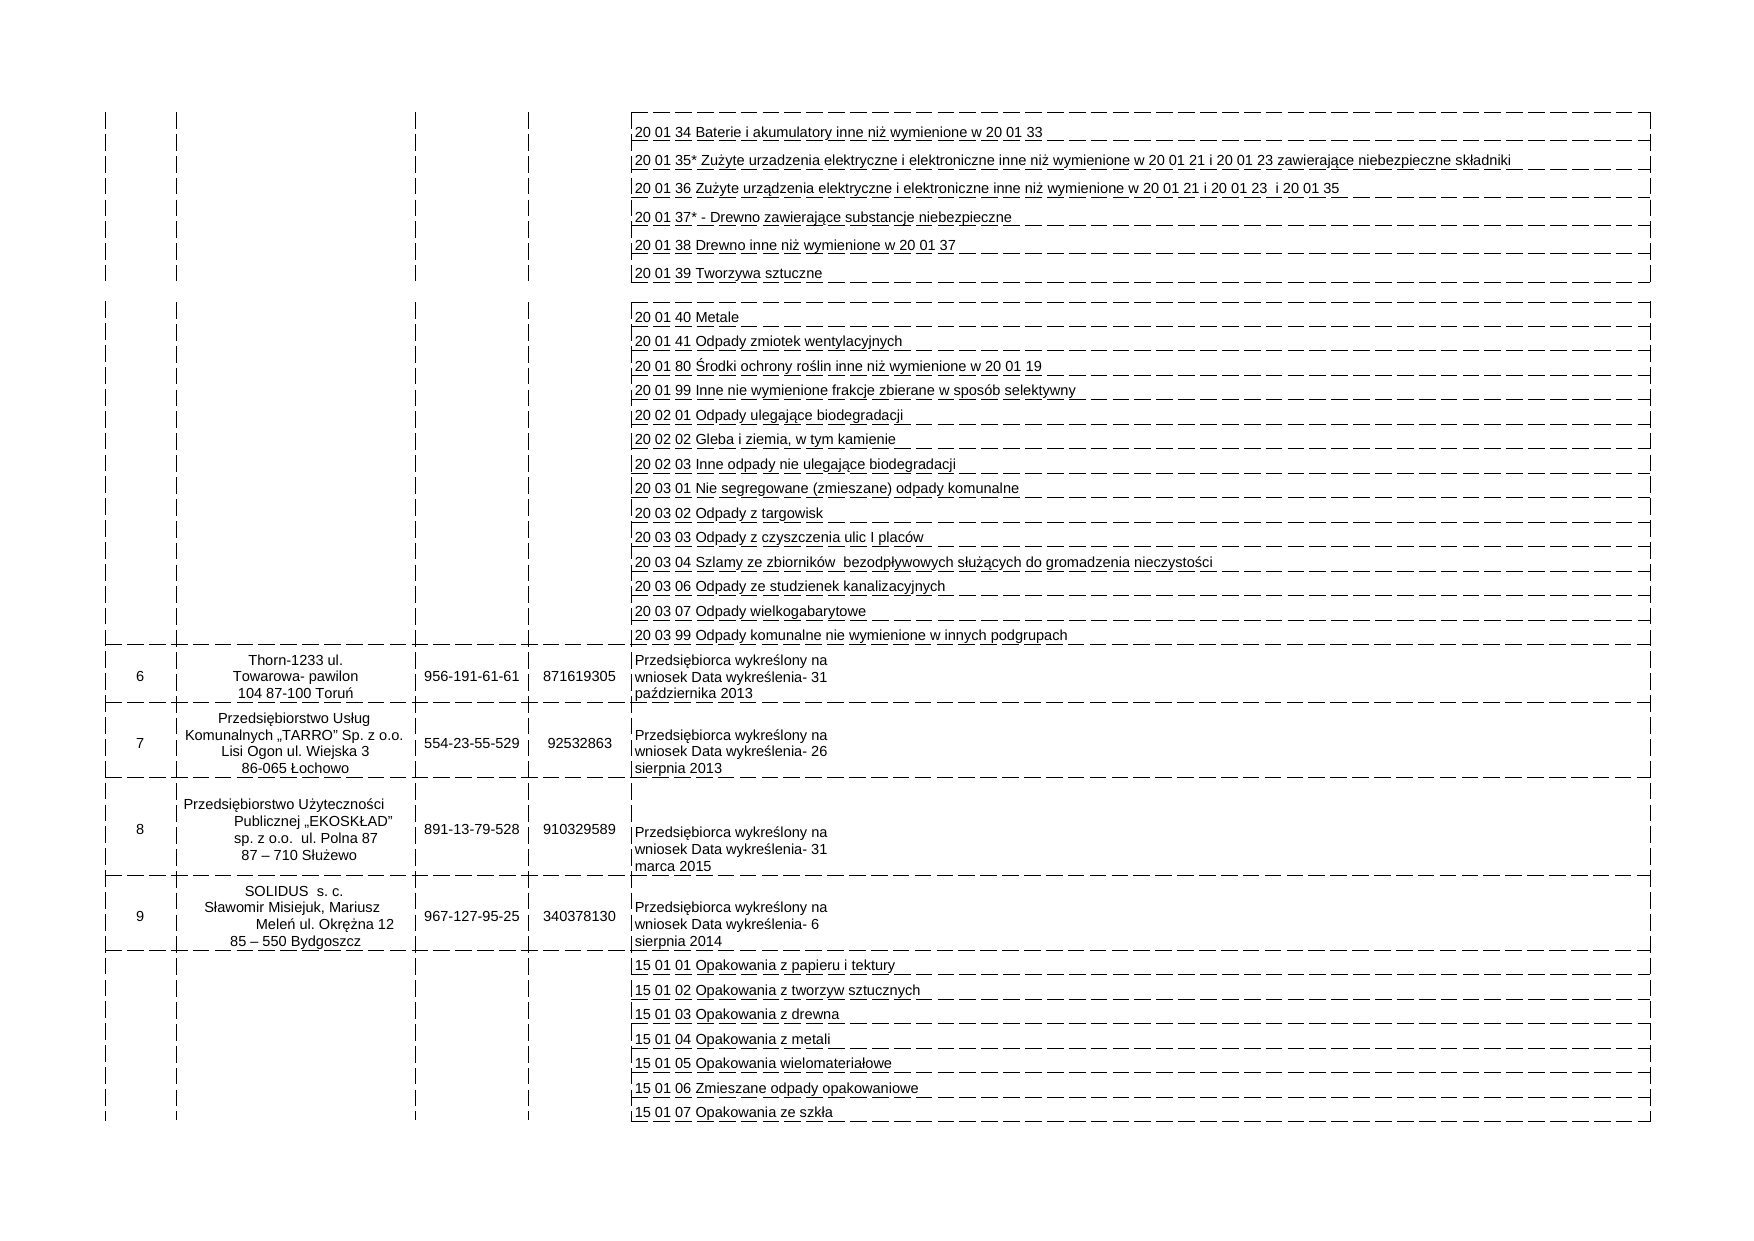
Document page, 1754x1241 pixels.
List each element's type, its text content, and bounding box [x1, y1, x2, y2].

table_cell [176, 950, 415, 1121]
table_cell 15 01 03 Opakowania z drewna [632, 999, 1650, 1023]
table_cell 15 01 07 Opakowania ze szkła [632, 1097, 1650, 1121]
table_cell 20 03 04 Szlamy ze zbiorników bezodpływowych służących do gromadzenia nieczystości [632, 546, 1650, 571]
table_cell 7 [105, 702, 176, 777]
table_cell 20 03 06 Odpady ze studzienek kanalizacyjnych [632, 571, 1650, 595]
table_cell 20 01 41 Odpady zmiotek wentylacyjnych [632, 326, 1650, 350]
table_header [176, 301, 415, 644]
table_header [529, 301, 632, 644]
table_cell Przedsiębiorca wykreślony na wniosek Data wykreślenia- 6 sierpnia 2014 [632, 875, 1650, 950]
table_cell 92532863 [529, 702, 632, 777]
table_cell 871619305 [529, 644, 632, 702]
table_cell Przedsiębiorstwo Usług Komunalnych „TARRO” Sp. z o.o. Lisi Ogon ul. Wiejska 3 86-065 Łochowo [176, 702, 415, 777]
table_cell 20 02 02 Gleba i ziemia, w tym kamienie [632, 424, 1650, 448]
table_cell 20 03 02 Odpady z targowisk [632, 497, 1650, 522]
table_cell Thorn-1233 ul. Towarowa- pawilon 104 87-100 Toruń [176, 644, 415, 702]
table_cell 20 01 36 Zużyte urządzenia elektryczne i elektroniczne inne niż wymienione w 20 01 21 i 20 01 23 i 20 01 35 [632, 169, 1650, 197]
table_cell [415, 950, 529, 1121]
table_cell 8 [105, 777, 176, 875]
table_cell 967-127-95-25 [415, 875, 529, 950]
table_cell 891-13-79-528 [415, 777, 529, 875]
table_cell 20 01 34 Baterie i akumulatory inne niż wymienione w 20 01 33 [632, 112, 1650, 140]
table_cell [105, 950, 176, 1121]
table_cell 15 01 05 Opakowania wielomateriałowe [632, 1048, 1650, 1072]
table_cell Przedsiębiorca wykreślony na wniosek Data wykreślenia- 31 marca 2015 [632, 777, 1650, 875]
table_cell 20 02 03 Inne odpady nie ulegające biodegradacji [632, 448, 1650, 473]
table_cell 956-191-61-61 [415, 644, 529, 702]
table_cell 9 [105, 875, 176, 950]
table_cell Przedsiębiorca wykreślony na wniosek Data wykreślenia- 31 października 2013 [632, 644, 1650, 702]
table_cell 20 02 01 Odpady ulegające biodegradacji [632, 399, 1650, 424]
table_cell Przedsiębiorca wykreślony na wniosek Data wykreślenia- 26 sierpnia 2013 [632, 702, 1650, 777]
table_cell Przedsiębiorstwo Użyteczności Publicznej „EKOSKŁAD” sp. z o.o. ul. Polna 87 87 – 710 Służewo [176, 777, 415, 875]
table_cell 20 01 37* - Drewno zawierające substancje niebezpieczne [632, 197, 1650, 225]
table_cell SOLIDUS s. c. Sławomir Misiejuk, Mariusz Meleń ul. Okrężna 12 85 – 550 Bydgoszcz [176, 875, 415, 950]
table_header 20 01 40 Metale [632, 301, 1650, 326]
table_cell 6 [105, 644, 176, 702]
table_cell 15 01 06 Zmieszane odpady opakowaniowe [632, 1072, 1650, 1097]
table_cell 20 03 99 Odpady komunalne nie wymienione w innych podgrupach [632, 620, 1650, 644]
table_cell 20 01 35* Zużyte urzadzenia elektryczne i elektroniczne inne niż wymienione w 20 01 21 i 20 01 23 zawierające niebezpieczne składniki [632, 140, 1650, 168]
table_cell 20 01 39 Tworzywa sztuczne [632, 253, 1650, 281]
table_cell 20 01 80 Środki ochrony roślin inne niż wymienione w 20 01 19 [632, 350, 1650, 375]
table_header [415, 301, 529, 644]
table_cell [529, 950, 632, 1121]
table_cell 554-23-55-529 [415, 702, 529, 777]
table_cell 15 01 01 Opakowania z papieru i tektury [632, 950, 1650, 974]
table_cell 20 01 99 Inne nie wymienione frakcje zbierane w sposób selektywny [632, 375, 1650, 399]
table_cell 20 01 38 Drewno inne niż wymienione w 20 01 37 [632, 225, 1650, 253]
table_cell 15 01 04 Opakowania z metali [632, 1023, 1650, 1048]
table_cell 20 03 03 Odpady z czyszczenia ulic I placów [632, 522, 1650, 546]
table_header [105, 301, 176, 644]
table_cell 20 03 01 Nie segregowane (zmieszane) odpady komunalne [632, 473, 1650, 497]
table_cell 15 01 02 Opakowania z tworzyw sztucznych [632, 974, 1650, 999]
table_cell 20 03 07 Odpady wielkogabarytowe [632, 595, 1650, 619]
table_cell 910329589 [529, 777, 632, 875]
table_cell 340378130 [529, 875, 632, 950]
